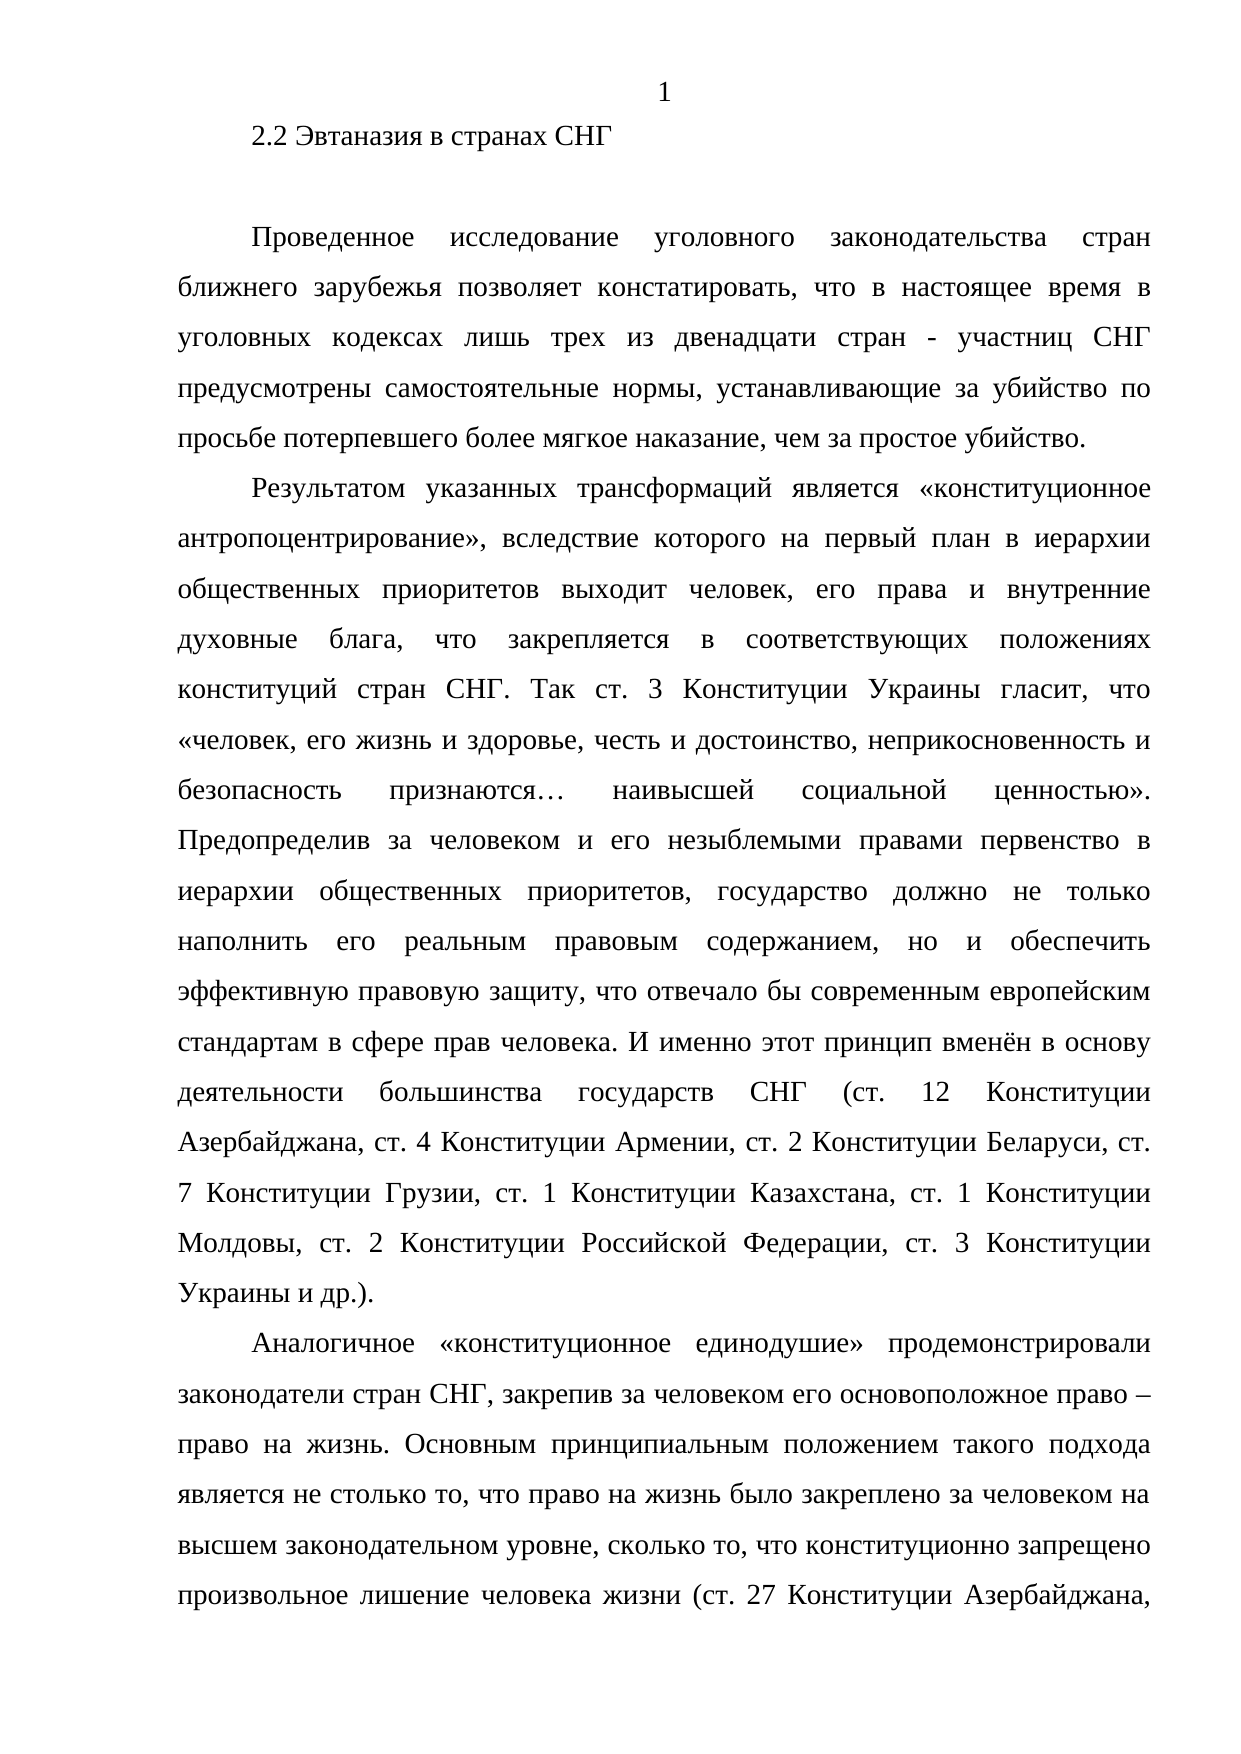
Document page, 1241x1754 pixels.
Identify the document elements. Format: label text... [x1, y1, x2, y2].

text Проведенное исследование уголовного законодательства стран ближнего зарубежья позволяет констатировать, что в настоящее время в уголовных кодексах лишь трех из двенадцати стран - участниц СНГ предусмотрены самостоятельные нормы, устанавливающие за убийство по просьбе потерпевшего более мягкое наказание, чем за простое убийство. [177, 219, 1152, 453]
text 2.2 Эвтаназия в странах СНГ [177, 118, 1152, 152]
text Результатом указанных трансформаций является «конституционное антропоцентрирование», вследствие которого на первый план в иерархии общественных приоритетов выходит человек, его права и внутренние духовные блага, что закрепляется в соответствующих положениях конституций стран СНГ. Так ст. 3 Конституции Украины гласит, что «человек, его жизнь и здоровье, честь и достоинство, неприкосновенность и безопасность признаются… наивысшей социальной ценностью». Предопределив за человеком и его незыблемыми правами первенство в иерархии общественных приоритетов, государство должно не только наполнить его реальным правовым содержанием, но и обеспечить эффективную правовую защиту, что отвечало бы современным европейским стандартам в сфере прав человека. И именно этот принцип вменён в основу деятельности большинства государств СНГ (ст. 12 Конституции Азербайджана, ст. 4 Конституции Армении, ст. 2 Конституции Беларуси, ст. 7 Конституции Грузии, ст. 1 Конституции Казахстана, ст. 1 Конституции Молдовы, ст. 2 Конституции Российской Федерации, ст. 3 Конституции Украины и др.). [177, 470, 1152, 1309]
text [177, 1326, 1152, 1611]
